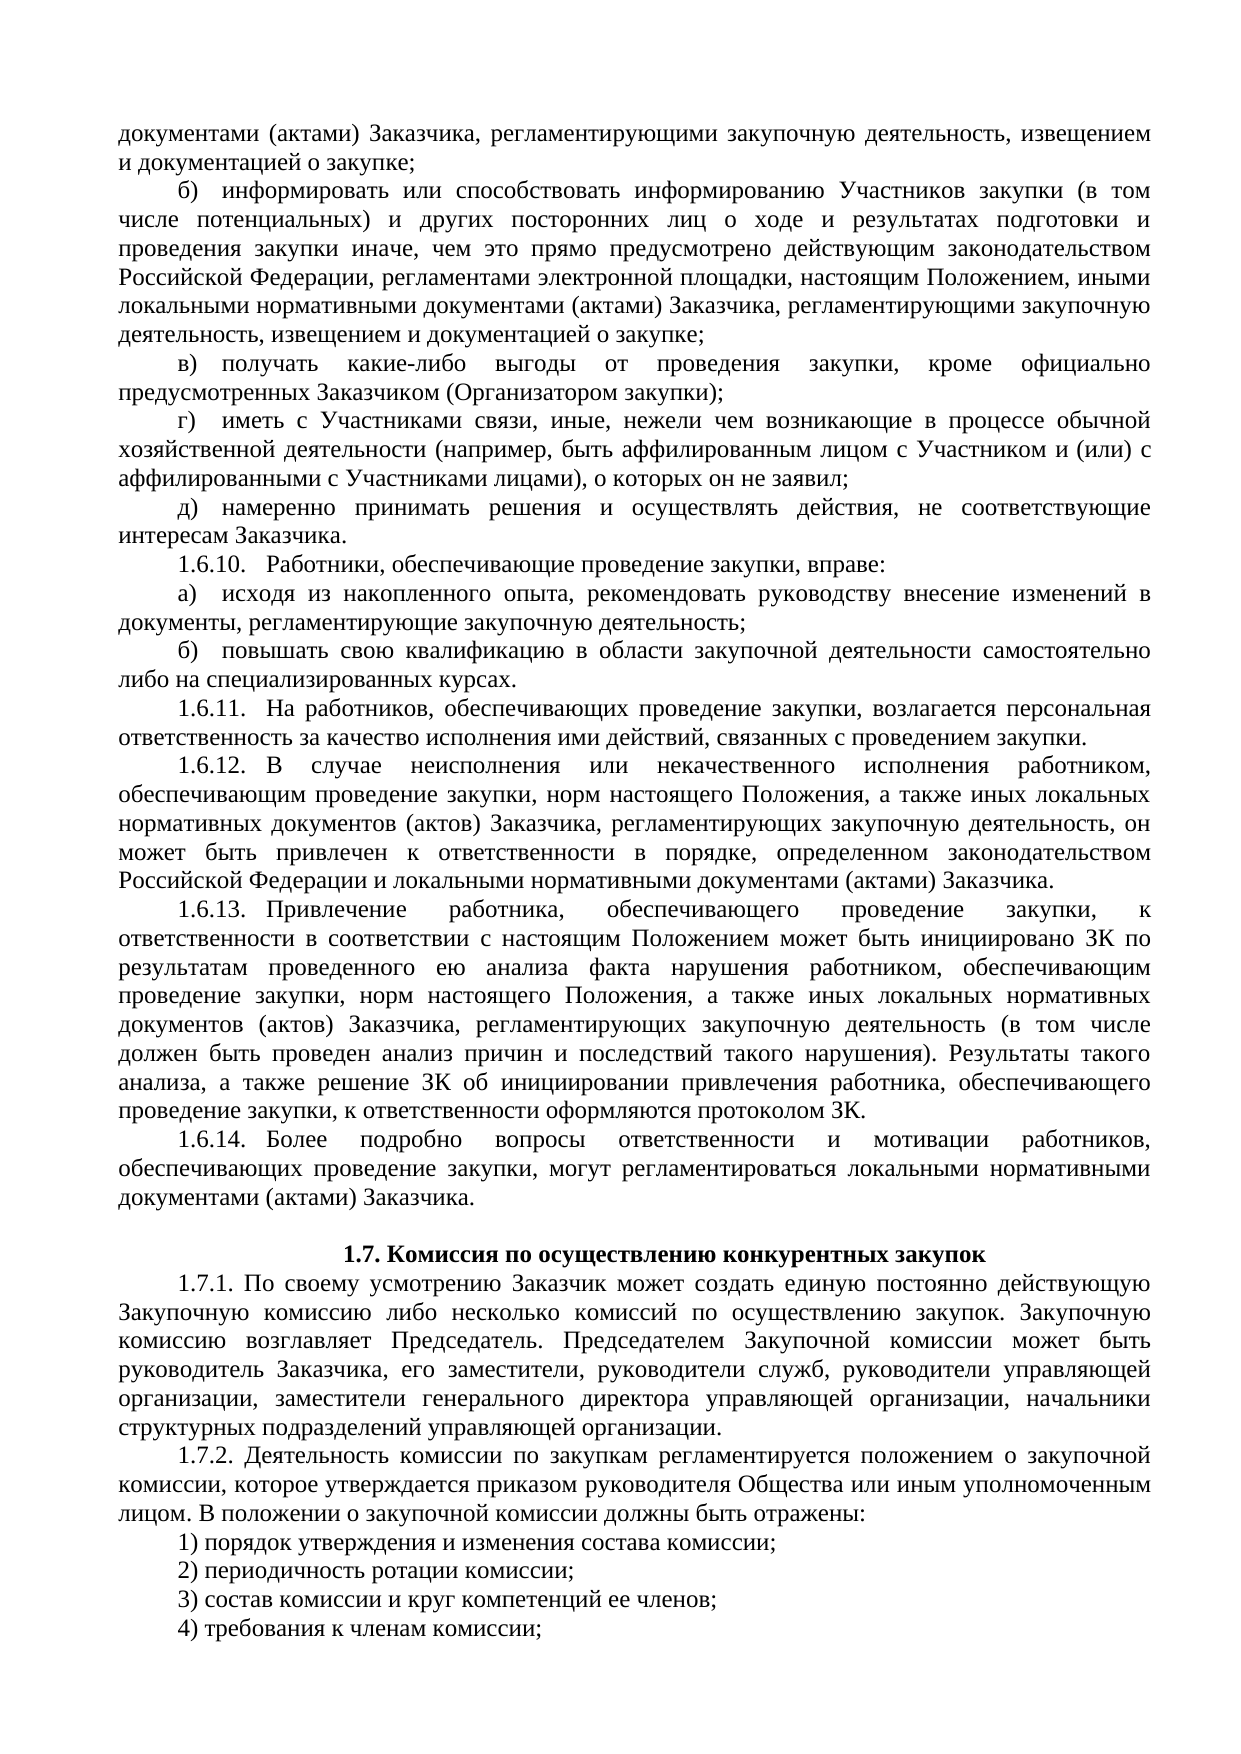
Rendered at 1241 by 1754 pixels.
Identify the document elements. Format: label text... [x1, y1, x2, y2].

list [118, 118, 1152, 176]
list Работники, обеспечивающие проведение закупки, вправе: [118, 549, 1152, 578]
text 3) состав комиссии и круг компетенций ее членов; [118, 1584, 1152, 1613]
text 4) требования к членам комиссии; [118, 1613, 1152, 1642]
text 1.7.1. По своему усмотрению Заказчик может создать единую постоянно действующую Закупочную комиссию либо несколько комиссий по осуществлению закупок. Закупочную комиссию возглавляет Председатель. Председателем Закупочной комиссии может быть руководитель Заказчика, его заместители, руководители служб, руководители управляющей организации, заместители генерального директора управляющей организации, начальники структурных подразделений управляющей организации. [118, 1268, 1152, 1441]
list В случае неисполнения или некачественного исполнения работником, обеспечивающим проведение закупки, норм настоящего Положения, а также иных локальных нормативных документов (актов) Заказчика, регламентирующих закупочную деятельность, он может быть привлечен к ответственности в порядке, определенном законодательством Российской Федерации и локальными нормативными документами (актами) Заказчика. [118, 751, 1152, 894]
list Более подробно вопросы ответственности и мотивации работников, обеспечивающих проведение закупки, могут регламентироваться локальными нормативными документами (актами) Заказчика. [118, 1124, 1152, 1211]
list исходя из накопленного опыта, рекомендовать руководству внесение изменений в документы, регламентирующие закупочную деятельность; [118, 578, 1152, 636]
list получать какие-либо выгоды от проведения закупки, кроме официально предусмотренных Заказчиком (Организатором закупки); [118, 348, 1152, 406]
list информировать или способствовать информированию Участников закупки (в том числе потенциальных) и других посторонних лиц о ходе и результатах подготовки и проведения закупки иначе, чем это прямо предусмотрено действующим законодательством Российской Федерации, регламентами электронной площадки, настоящим Положением, иными локальными нормативными документами (актами) Заказчика, регламентирующими закупочную деятельность, извещением и документацией о закупке; [118, 176, 1152, 348]
list Привлечение работника, обеспечивающего проведение закупки, к ответственности в соответствии с настоящим Положением может быть инициировано ЗК по результатам проведенного ею анализа факта нарушения работником, обеспечивающим проведение закупки, норм настоящего Положения, а также иных локальных нормативных документов (актов) Заказчика, регламентирующих закупочную деятельность (в том числе должен быть проведен анализ причин и последствий такого нарушения). Результаты такого анализа, а также решение ЗК об инициировании привлечения работника, обеспечивающего проведение закупки, к ответственности оформляются протоколом ЗК. [118, 894, 1152, 1124]
list иметь с Участниками связи, иные, нежели чем возникающие в процессе обычной хозяйственной деятельности (например, быть аффилированным лицом с Участником и (или) с аффилированными с Участниками лицами), о которых он не заявил; [118, 406, 1152, 492]
list намеренно принимать решения и осуществлять действия, не соответствующие интересам Заказчика. [118, 492, 1152, 549]
list повышать свою квалификацию в области закупочной деятельности самостоятельно либо на специализированных курсах. [118, 636, 1152, 693]
list На работников, обеспечивающих проведение закупки, возлагается персональная ответственность за качество исполнения ими действий, связанных с проведением закупки. [118, 693, 1152, 751]
text 1) порядок утверждения и изменения состава комиссии; [118, 1527, 1152, 1556]
text 1.7. Комиссия по осуществлению конкурентных закупок [118, 1239, 1152, 1268]
text 1.7.2. Деятельность комиссии по закупкам регламентируется положением о закупочной комиссии, которое утверждается приказом руководителя Общества или иным уполномоченным лицом. В положении о закупочной комиссии должны быть отражены: [118, 1441, 1152, 1527]
text 2) периодичность ротации комиссии; [118, 1556, 1152, 1584]
